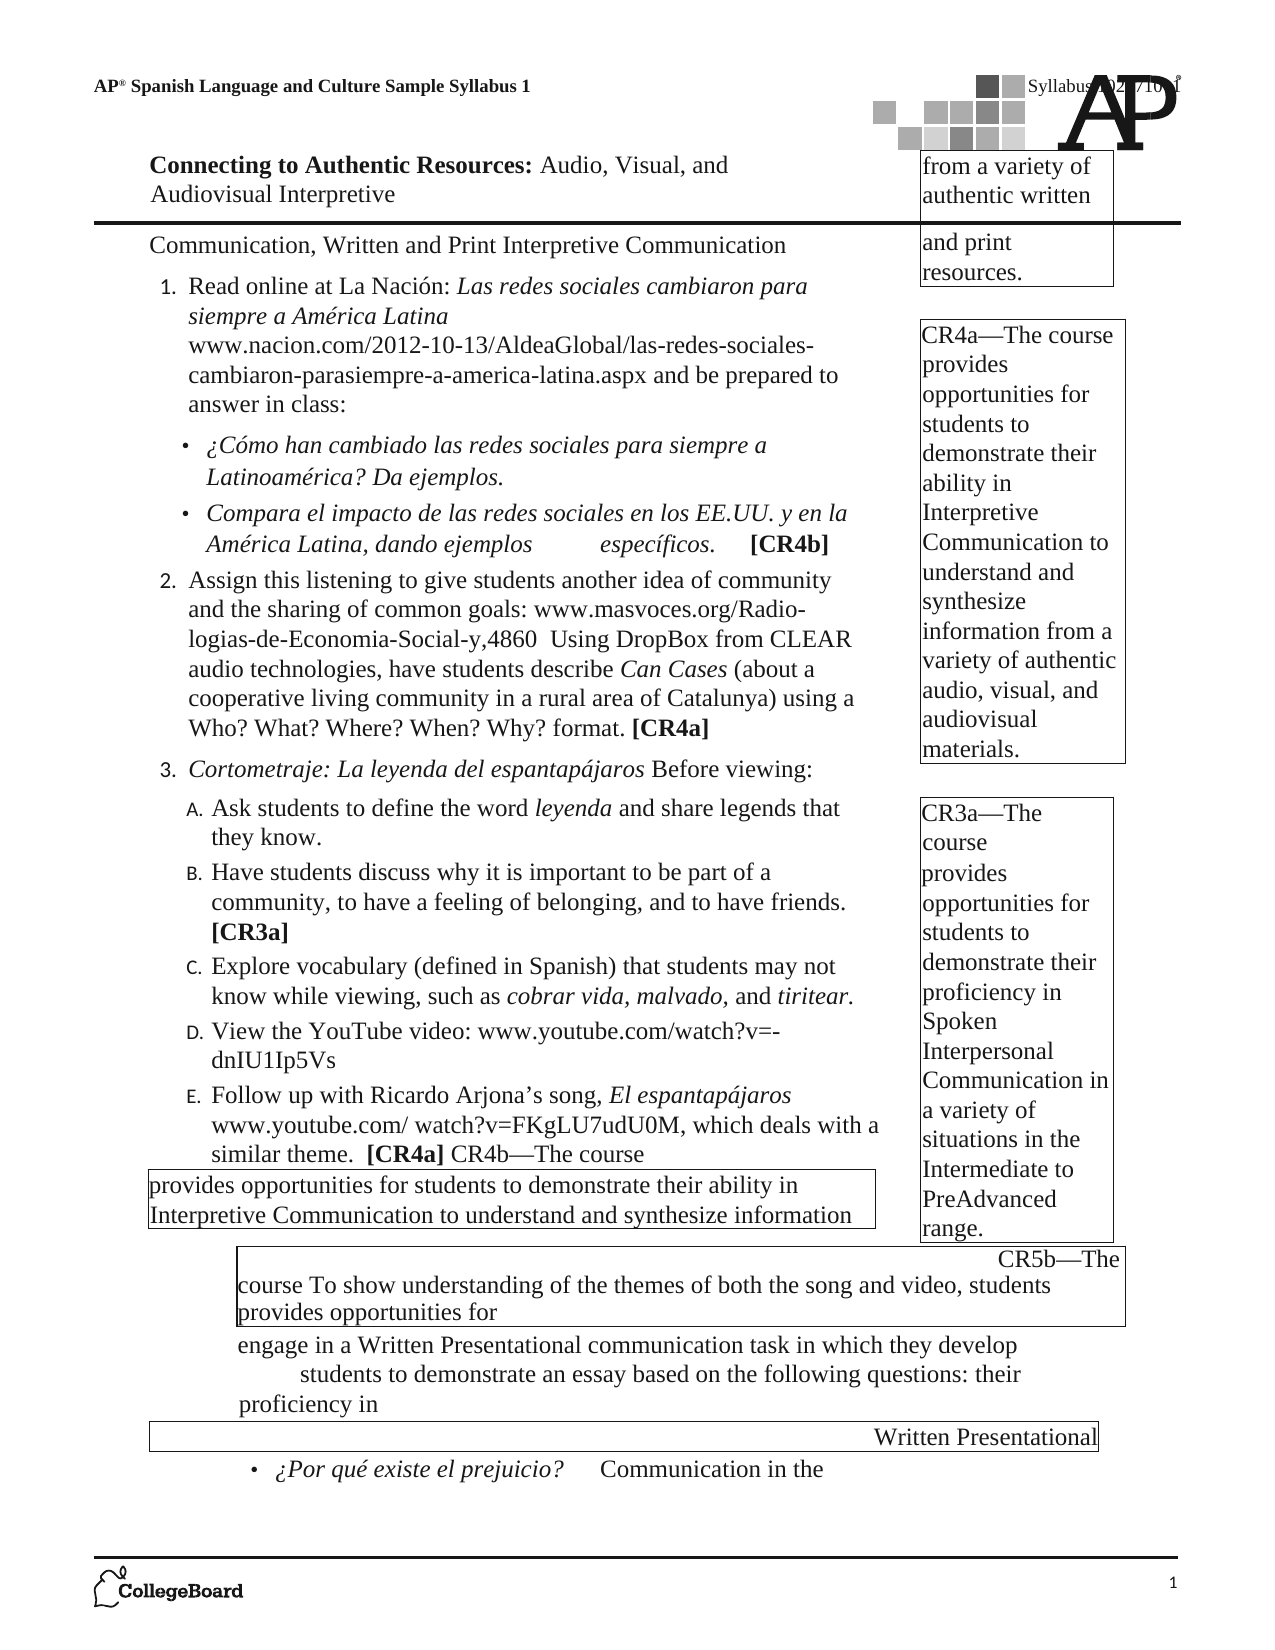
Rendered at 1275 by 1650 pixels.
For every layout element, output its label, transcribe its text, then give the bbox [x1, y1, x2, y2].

list ¿Por qué existe el prejuicio? Communication in the [250, 1454, 1125, 1483]
list ¿Cómo han cambiado las redes sociales para siempre a Latinoamérica? Da ejemplos. [181, 431, 887, 490]
text Connecting to Authentic Resources: Audio, Visual, and Audiovisual Interpretive [149, 150, 884, 208]
text CR5b—The course To show understanding of the themes of both the song and video, students provides opportunities for [238, 1247, 1125, 1326]
list Compara el impacto de las redes sociales en los EE.UU. y en la América Latina, dando ejemplos específicos. [CR4b] [181, 498, 887, 557]
text engage in a Written Presentational communication task in which they develop students to demonstrate an essay based on the following questions: their proficiency in [237, 1330, 1122, 1418]
text provides opportunities for students to demonstrate their ability in Interpretive Communication to understand and synthesize information from a variety of authentic written and print resources. [149, 1170, 875, 1228]
list Follow up with Ricardo Arjona’s song, El espantapájaros www.youtube.com/ watch?v=FKgLU7udU0M, which deals with a similar theme. [CR4a] CR4b—The course [186, 1080, 887, 1168]
text CR3a—The course [921, 798, 1113, 857]
list View the YouTube video: www.youtube.com/watch?v=-dnIU1Ip5Vs [186, 1016, 887, 1074]
text provides opportunities for students to demonstrate their proficiency in Spoken Interpersonal Communication in a variety of situations in the Intermediate to PreAdvanced range. [921, 857, 1113, 1242]
list Explore vocabulary (defined in Spanish) that students may not know while viewing, such as cobrar vida, malvado, and tiritear. [186, 951, 887, 1010]
list Ask students to define the word leyenda and share legends that they know. [186, 793, 887, 851]
text CR4a—The course provides opportunities for students to demonstrate their ability in Interpretive Communication to understand and synthesize information from a variety of authentic audio, visual, and audiovisual materials. [921, 320, 1125, 763]
list Assign this listening to give students another idea of community and the sharing of common goals: www.masvoces.org/Radio-logias-de-Economia-Social-y,4860 Using DropBox from CLEAR audio technologies, have students describe Can Cases (about a cooperative living community in a rural area of Catalunya) using a Who? What? Where? When? Why? format. [CR4a] [159, 565, 869, 742]
list Cortometraje: La leyenda del espantapájaros Before viewing: [159, 754, 869, 783]
list Have students discuss why it is important to be part of a community, to have a feeling of belonging, and to have friends. [CR3a] [186, 857, 887, 945]
text Communication, Written and Print Interpretive Communication [149, 210, 884, 259]
list Read online at La Nación: Las redes sociales cambiaron para siempre a América Latina www.nacion.com/2012-10-13/AldeaGlobal/las-redes-sociales-cambiaron-parasiempre-a-america-latina.aspx and be prepared to answer in class: [159, 271, 869, 418]
text provides opportunities for students to demonstrate their ability in Interpretive Communication to understand and synthesize information from a variety of authentic written and print resources. [921, 151, 1113, 286]
text Written Presentational [150, 1422, 1098, 1451]
